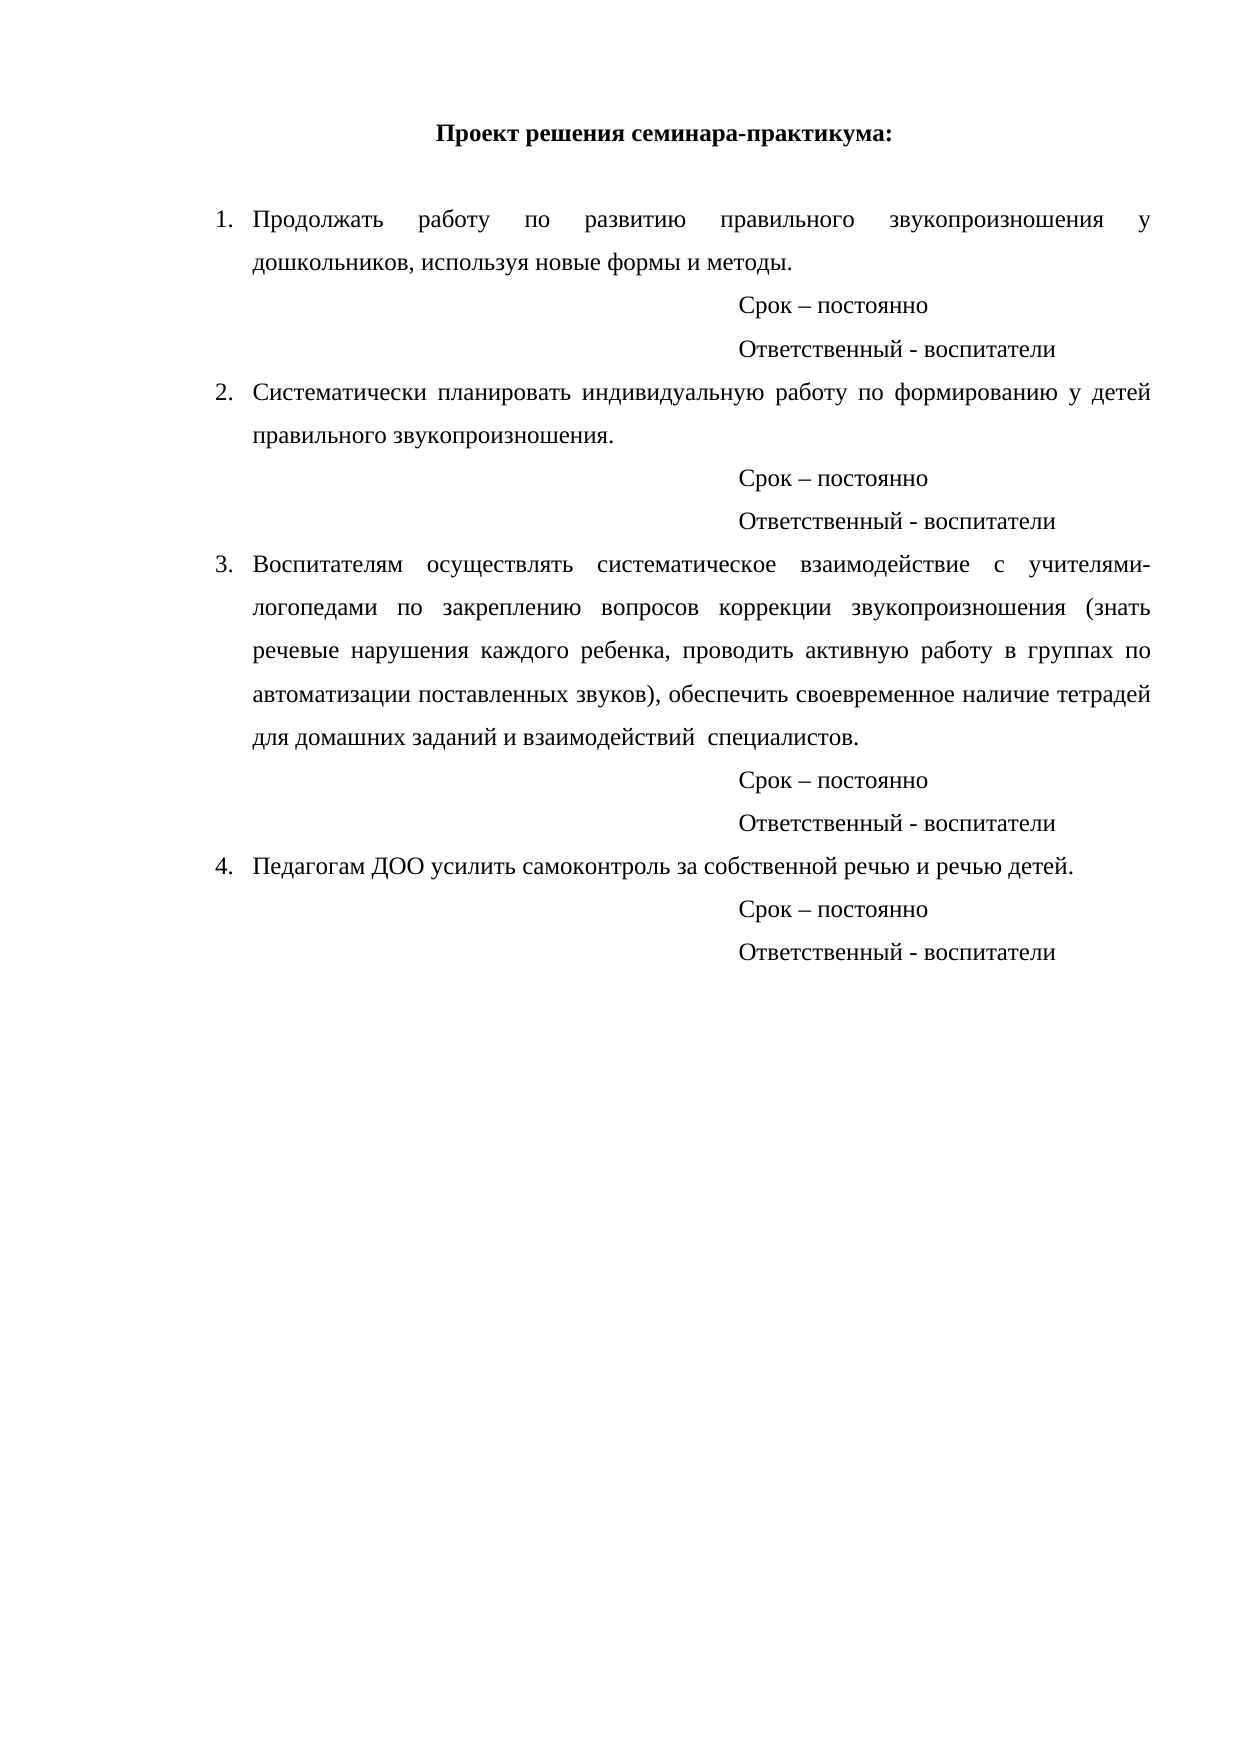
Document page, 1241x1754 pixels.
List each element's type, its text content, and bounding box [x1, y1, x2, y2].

list Ответственный - воспитатели [738, 808, 1152, 837]
list Ответственный - воспитатели [738, 334, 1152, 362]
list Продолжать работу по развитию правильного звукопроизношения у дошкольников, используя новые формы и методы. [215, 204, 1152, 276]
list Ответственный - воспитатели [738, 937, 1152, 966]
list Срок – постоянно [738, 894, 1152, 923]
list Педагогам ДОО усилить самоконтроль за собственной речью и речью детей. [215, 851, 1152, 880]
list Срок – постоянно [738, 291, 1152, 319]
list Срок – постоянно [738, 765, 1152, 794]
list Срок – постоянно [738, 463, 1152, 492]
list Систематически планировать индивидуальную работу по формированию у детей правильного звукопроизношения. [215, 377, 1152, 449]
list Воспитателям осуществлять систематическое взаимодействие с учителями-логопедами по закреплению вопросов коррекции звукопроизношения (знать речевые нарушения каждого ребенка, проводить активную работу в группах по автоматизации поставленных звуков), обеспечить своевременное наличие тетрадей для домашних заданий и взаимодействий специалистов. [215, 549, 1152, 751]
list Ответственный - воспитатели [738, 506, 1152, 535]
text Проект решения семинара-практикума: [177, 118, 1152, 147]
